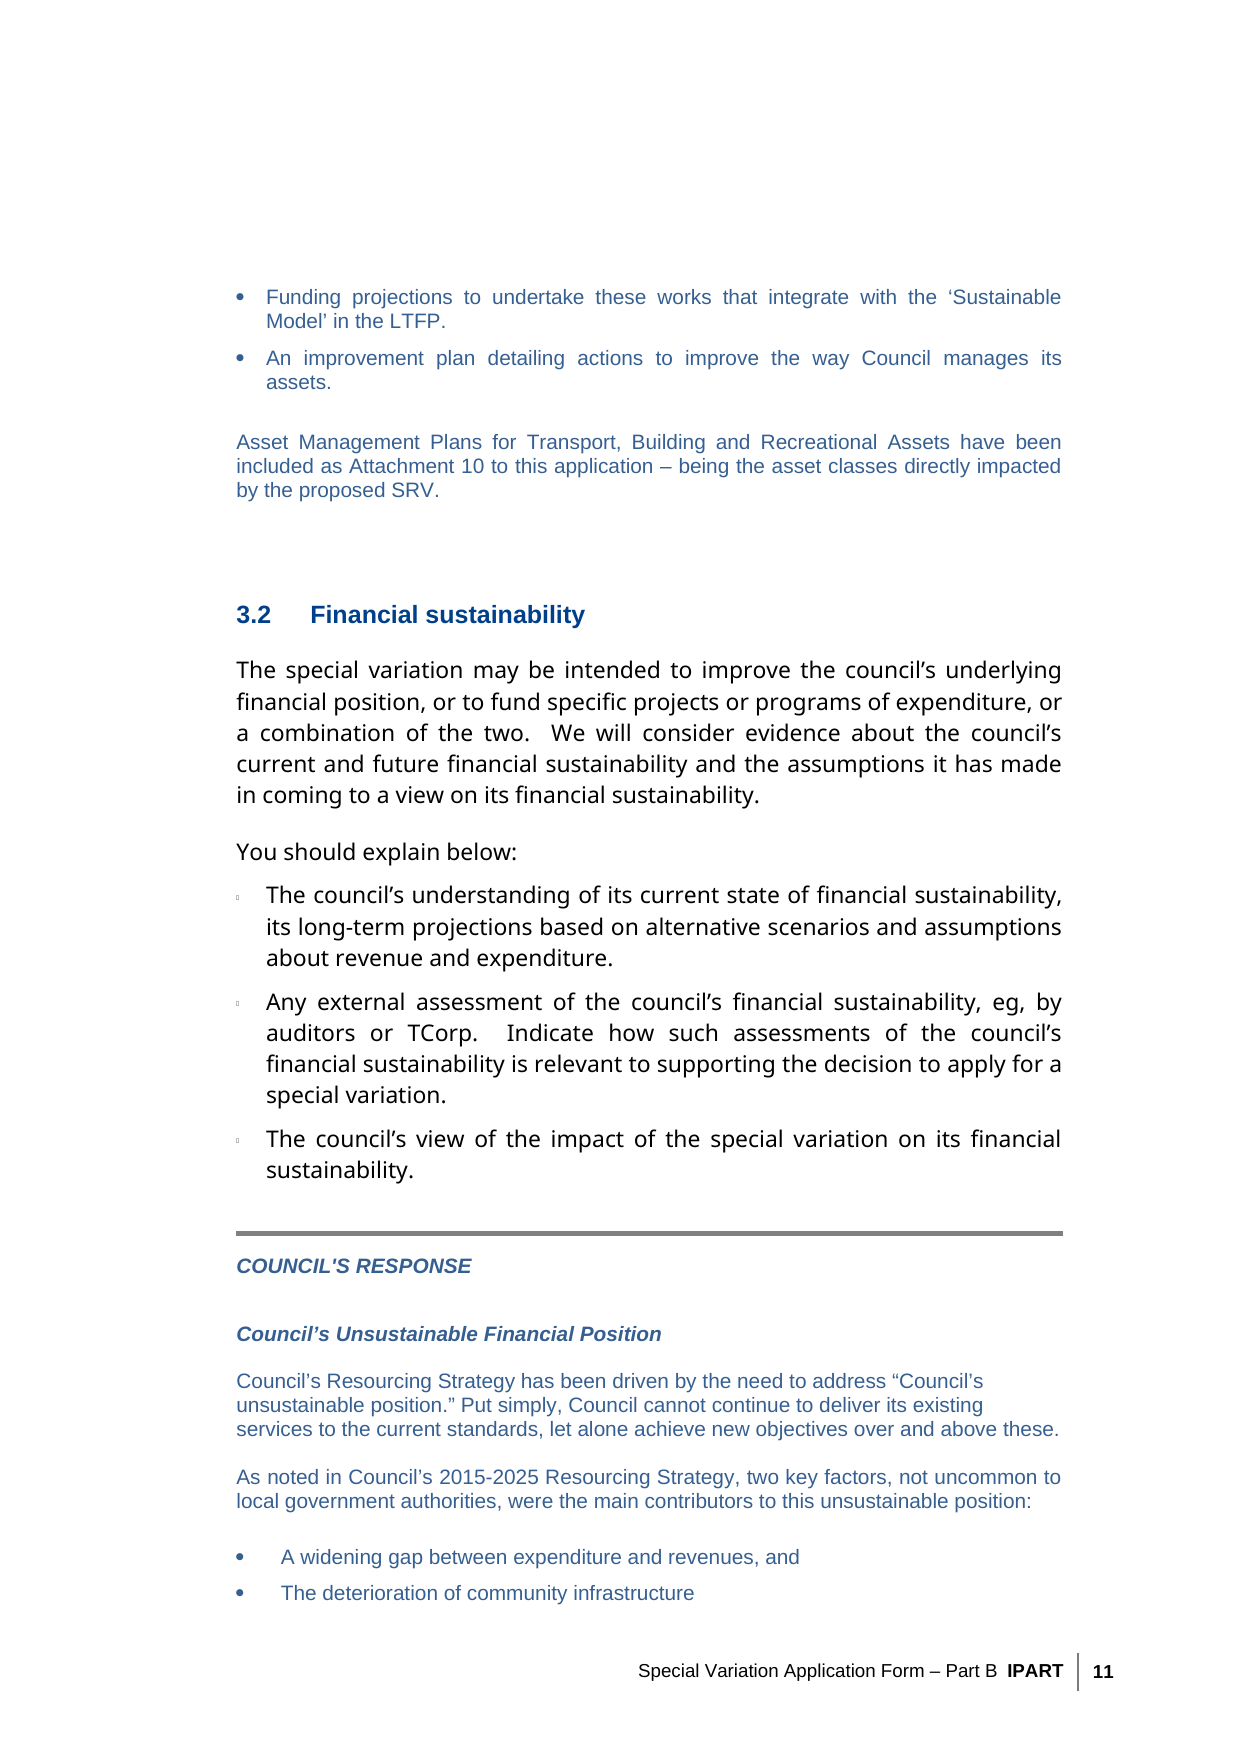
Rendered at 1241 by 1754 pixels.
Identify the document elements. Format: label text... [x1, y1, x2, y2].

text As noted in Council’s 2015-2025 Resourcing Strategy, two key factors, not uncommon to local government authorities, were the main contributors to this unsustainable position: [236, 1465, 1063, 1513]
text The special variation may be intended to improve the council’s underlying financial position, or to fund specific projects or programs of expenditure, or a combination of the two. We will consider evidence about the council’s current and future financial sustainability and the assumptions it has made in coming to a view on its financial sustainability. [236, 654, 1063, 810]
subtitle Financial sustainability [236, 600, 1063, 629]
text Council’s Resourcing Strategy has been driven by the need to address “Council’s unsustainable position.” Put simply, Council cannot continue to deliver its existing services to the current standards, let alone achieve new objectives over and above these. [236, 1369, 1063, 1441]
list The council’s understanding of its current state of financial sustainability, its long-term projections based on alternative scenarios and assumptions about revenue and expenditure. [236, 879, 1063, 973]
list The council’s view of the impact of the special variation on its financial sustainability. [236, 1123, 1063, 1185]
list Funding projections to undertake these works that integrate with the ‘Sustainable Model’ in the LTFP. [236, 285, 1063, 333]
list The deterioration of community infrastructure [236, 1581, 1063, 1605]
text COUNCIL'S RESPONSE [236, 1248, 1063, 1278]
list A widening gap between expenditure and revenues, and [236, 1545, 1063, 1569]
text You should explain below: [236, 835, 1063, 867]
list An improvement plan detailing actions to improve the way Council manages its assets. [236, 346, 1063, 394]
list Any external assessment of the council’s financial sustainability, eg, by auditors or TCorp. Indicate how such assessments of the council’s financial sustainability is relevant to supporting the decision to apply for a special variation. [236, 985, 1063, 1110]
text Council’s Unsustainable Financial Position [236, 1321, 1063, 1345]
text Asset Management Plans for Transport, Building and Recreational Assets have been included as Attachment 10 to this application – being the asset classes directly impacted by the proposed SRV. [236, 430, 1063, 502]
